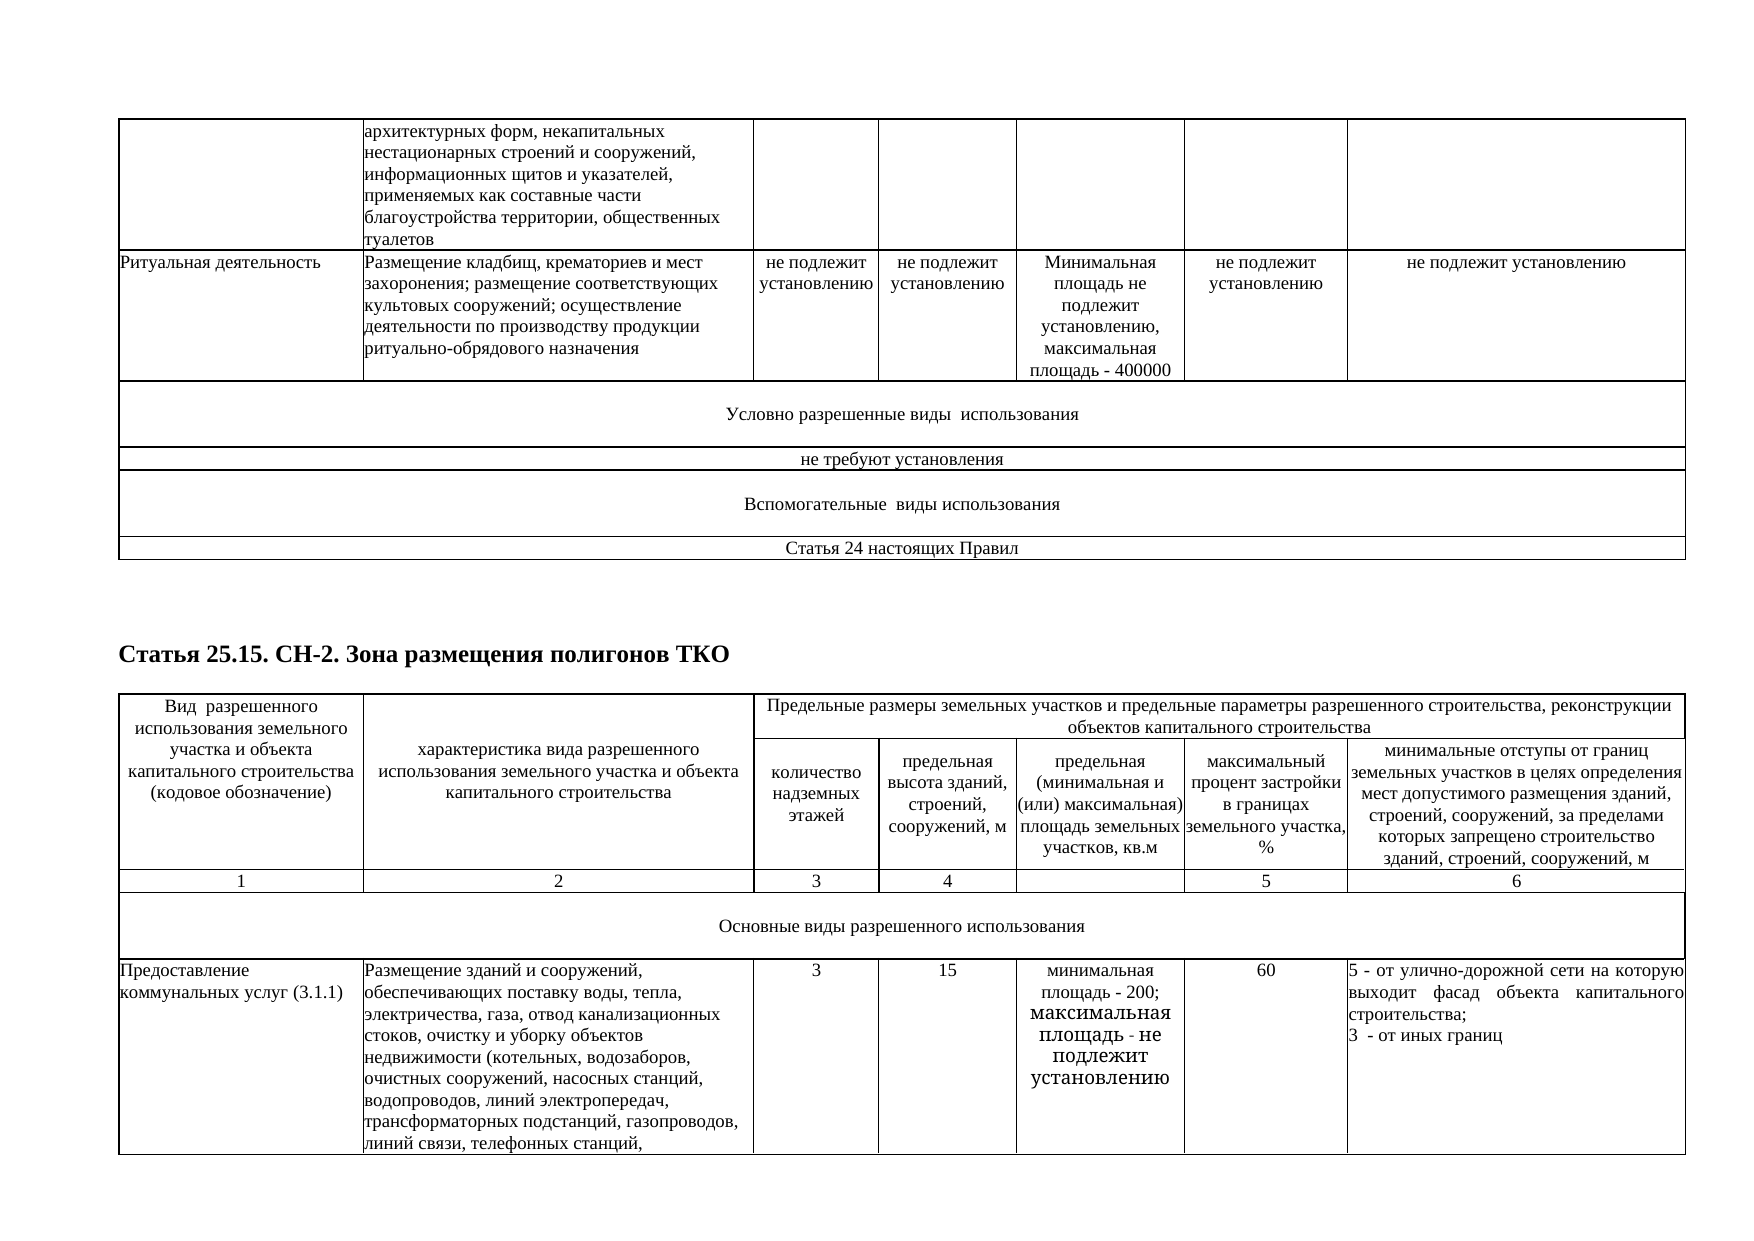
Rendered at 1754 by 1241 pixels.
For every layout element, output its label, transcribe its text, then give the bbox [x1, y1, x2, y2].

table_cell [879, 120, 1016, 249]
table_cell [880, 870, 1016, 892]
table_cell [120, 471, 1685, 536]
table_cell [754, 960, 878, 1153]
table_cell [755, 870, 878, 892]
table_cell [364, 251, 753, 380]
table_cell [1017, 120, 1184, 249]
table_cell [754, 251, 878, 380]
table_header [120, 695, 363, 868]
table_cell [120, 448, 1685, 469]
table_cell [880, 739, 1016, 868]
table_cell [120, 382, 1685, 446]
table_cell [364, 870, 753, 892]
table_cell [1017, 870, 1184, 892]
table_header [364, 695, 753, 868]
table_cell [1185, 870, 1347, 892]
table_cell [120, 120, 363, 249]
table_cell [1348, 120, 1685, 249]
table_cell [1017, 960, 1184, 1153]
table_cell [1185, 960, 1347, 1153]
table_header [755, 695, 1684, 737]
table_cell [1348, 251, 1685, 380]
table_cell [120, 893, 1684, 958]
text Статья 25.15. СН-2. Зона размещения полигонов ТКО [118, 639, 1636, 668]
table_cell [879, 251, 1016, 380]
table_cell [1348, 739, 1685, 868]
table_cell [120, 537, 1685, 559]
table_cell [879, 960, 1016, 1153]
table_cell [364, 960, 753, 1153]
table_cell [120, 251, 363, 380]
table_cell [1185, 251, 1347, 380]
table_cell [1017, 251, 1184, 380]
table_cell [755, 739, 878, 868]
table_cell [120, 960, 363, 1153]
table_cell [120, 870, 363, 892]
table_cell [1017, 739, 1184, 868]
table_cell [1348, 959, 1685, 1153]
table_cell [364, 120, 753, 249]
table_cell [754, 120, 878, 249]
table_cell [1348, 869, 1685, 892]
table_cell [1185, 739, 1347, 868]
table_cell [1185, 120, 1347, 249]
